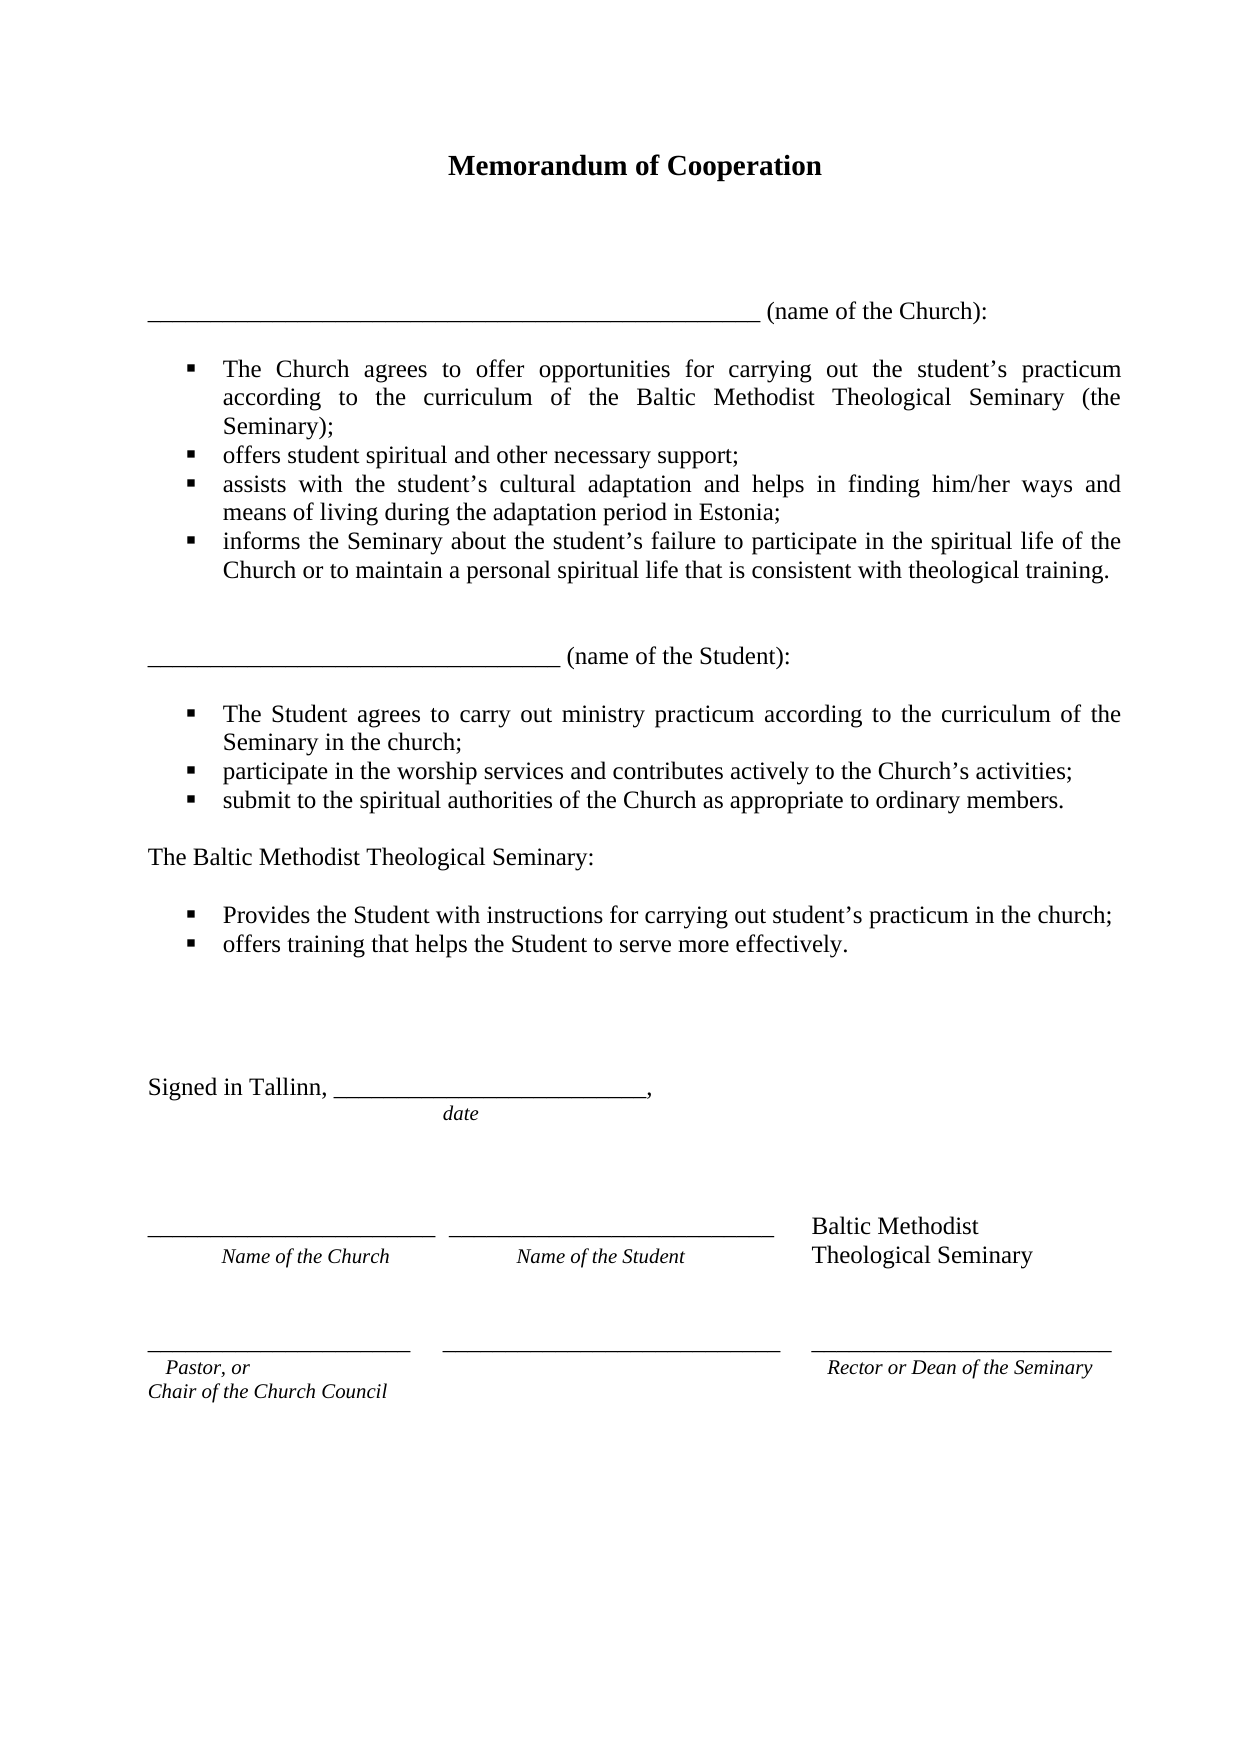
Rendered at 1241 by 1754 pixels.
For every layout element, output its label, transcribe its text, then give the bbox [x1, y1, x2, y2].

list assists with the student’s cultural adaptation and helps in finding him/her ways and means of living during the adaptation period in Estonia; [185, 469, 1122, 526]
text _____________________ ___________________________ ________________________ [148, 1326, 1122, 1355]
list offers training that helps the Student to serve more effectively. [185, 929, 1122, 957]
text Pastor, or Rector or Dean of the Seminary [148, 1355, 1122, 1379]
text _______________________ __________________________ Baltic Methodist [148, 1211, 1122, 1240]
text _________________________________________________ (name of the Church): [148, 296, 1122, 325]
text Name of the Church Name of the Student Theological Seminary [148, 1240, 1122, 1269]
text date [148, 1101, 1122, 1125]
text Chair of the Church Council [148, 1379, 1122, 1403]
list offers student spiritual and other necessary support; [185, 440, 1122, 469]
text Memorandum of Cooperation [148, 148, 1122, 181]
list submit to the spiritual authorities of the Church as appropriate to ordinary members. [185, 785, 1122, 814]
list The Church agrees to offer opportunities for carrying out the student’s practicum according to the curriculum of the Baltic Methodist Theological Seminary (the Seminary); [185, 354, 1122, 440]
text _________________________________ (name of the Student): [148, 641, 1122, 670]
list informs the Seminary about the student’s failure to participate in the spiritual life of the Church or to maintain a personal spiritual life that is consistent with theological training. [185, 526, 1122, 584]
list participate in the worship services and contributes actively to the Church’s activities; [185, 756, 1122, 785]
text Signed in Tallinn, _________________________, [148, 1072, 1122, 1101]
text The Baltic Methodist Theological Seminary: [148, 842, 1122, 871]
list Provides the Student with instructions for carrying out student’s practicum in the church; [185, 900, 1122, 929]
list The Student agrees to carry out ministry practicum according to the curriculum of the Seminary in the church; [185, 699, 1122, 756]
